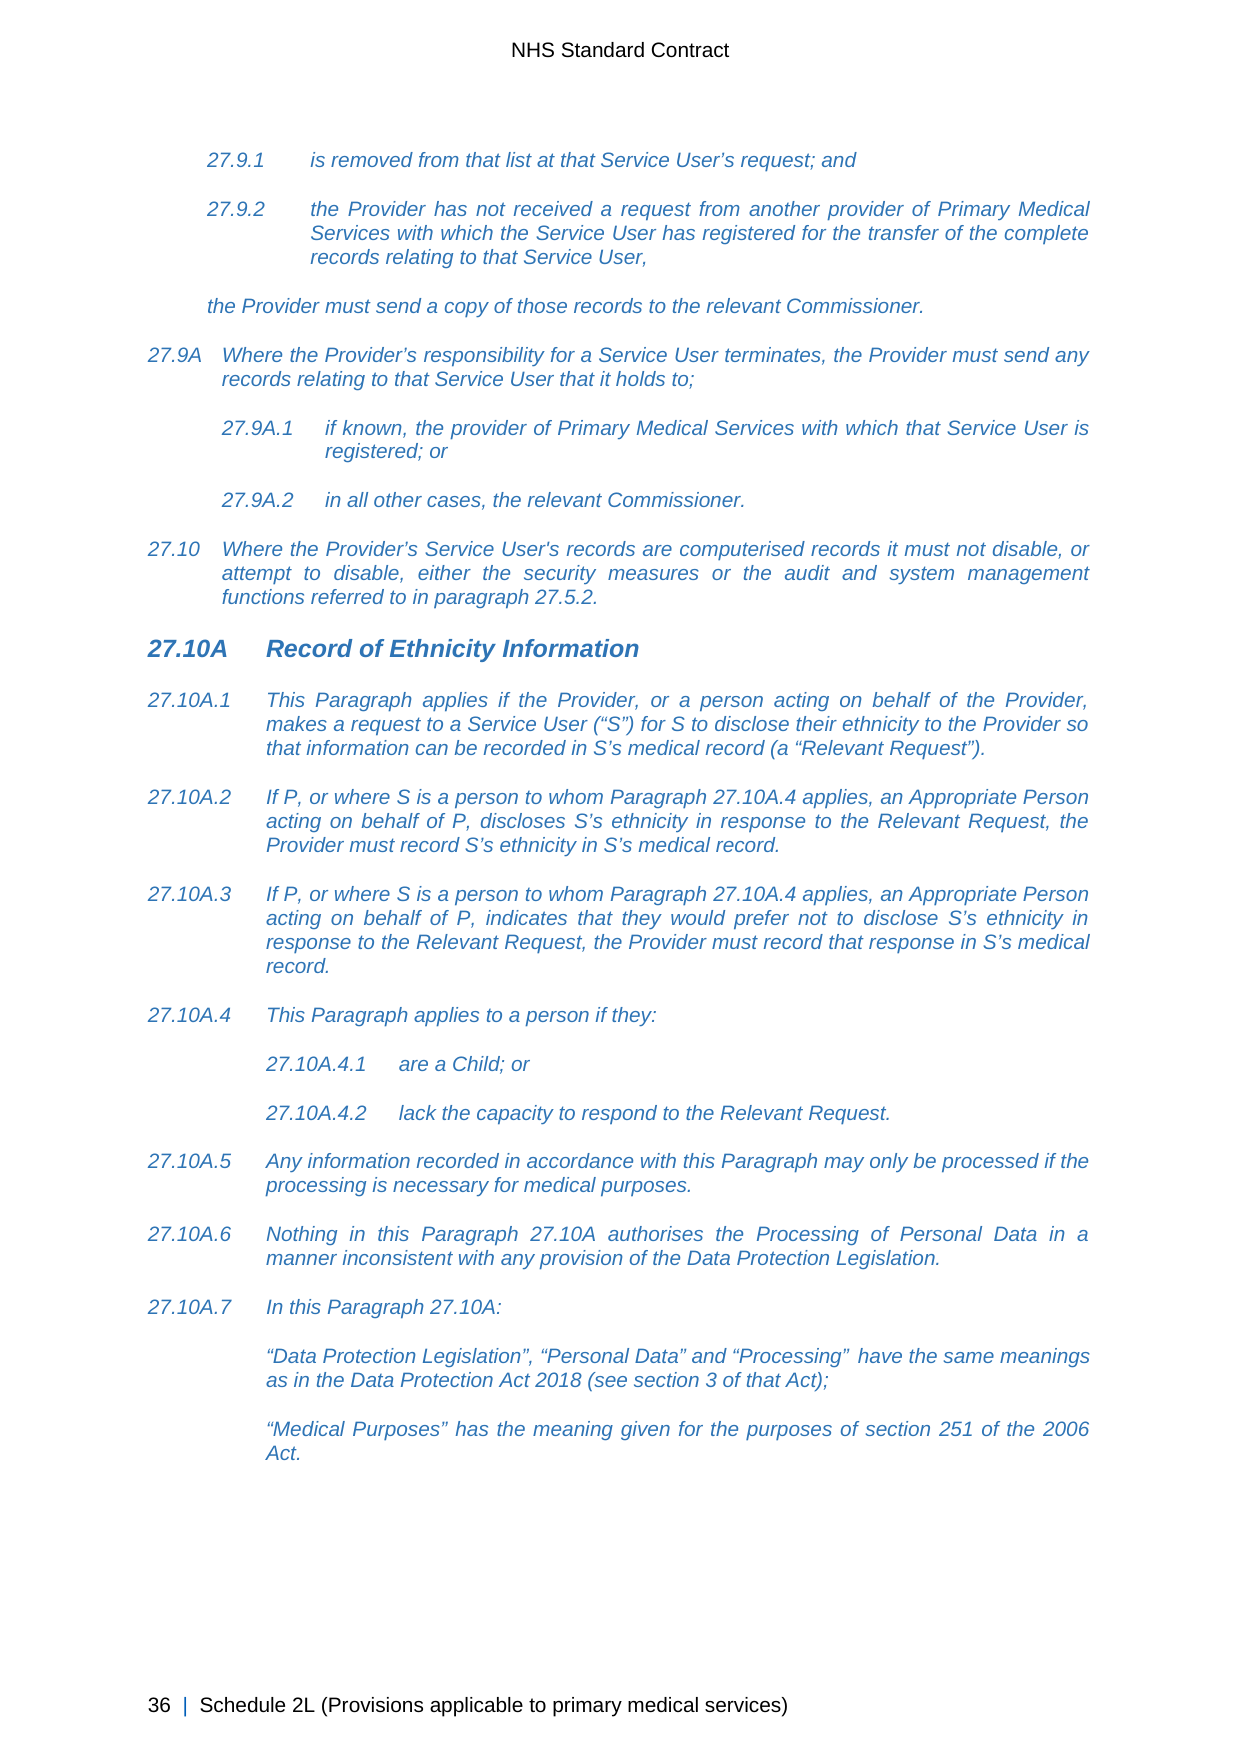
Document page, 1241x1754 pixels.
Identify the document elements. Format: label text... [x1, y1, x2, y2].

text 27.10A.4.1 are a Child; or [266, 1051, 1092, 1075]
subtitle 27.10A Record of Ethnicity Information [148, 634, 1092, 663]
list 27.10 Where the Provider’s Service User's records are computerised records it must not disable, or attempt to disable, either the security measures or the audit and system management functions referred to in paragraph 27.5.2. [148, 537, 1092, 609]
text “Data Protection Legislation”, “Personal Data” and “Processing” have the same meanings as in the Data Protection Act 2018 (see section 3 of that Act); [266, 1344, 1092, 1392]
text 27.10A.5 Any information recorded in accordance with this Paragraph may only be processed if the processing is necessary for medical purposes. [148, 1149, 1092, 1197]
list 27.9.1 is removed from that list at that Service User’s request; and [207, 148, 1092, 172]
list 27.9.2 the Provider has not received a request from another provider of Primary Medical Services with which the Service User has registered for the transfer of the complete records relating to that Service User, [207, 197, 1092, 268]
list 27.9A Where the Provider’s responsibility for a Service User terminates, the Provider must send any records relating to that Service User that it holds to; [148, 342, 1092, 390]
list the Provider must send a copy of those records to the relevant Commissioner. [207, 293, 1092, 317]
text 27.10A.1 This Paragraph applies if the Provider, or a person acting on behalf of the Provider, makes a request to a Service User (“S”) for S to disclose their ethnicity to the Provider so that information can be recorded in S’s medical record (a “Relevant Request”). [148, 688, 1092, 760]
text 27.10A.6 Nothing in this Paragraph 27.10A authorises the Processing of Personal Data in a manner inconsistent with any provision of the Data Protection Legislation. [148, 1222, 1092, 1270]
list 27.9A.1 if known, the provider of Primary Medical Services with which that Service User is registered; or [222, 415, 1092, 463]
subtitle “Medical Purposes” has the meaning given for the purposes of section 251 of the 2006 Act. [266, 1417, 1092, 1465]
text 27.10A.3 If P, or where S is a person to whom Paragraph 27.10A.4 applies, an Appropriate Person acting on behalf of P, indicates that they would prefer not to disclose S’s ethnicity in response to the Relevant Request, the Provider must record that response in S’s medical record. [148, 882, 1092, 977]
list 27.9A.2 in all other cases, the relevant Commissioner. [222, 488, 1092, 512]
text 27.10A.2 If P, or where S is a person to whom Paragraph 27.10A.4 applies, an Appropriate Person acting on behalf of P, discloses S’s ethnicity in response to the Relevant Request, the Provider must record S’s ethnicity in S’s medical record. [148, 785, 1092, 857]
text 27.10A.4.2 lack the capacity to respond to the Relevant Request. [266, 1100, 1092, 1124]
text 27.10A.7 In this Paragraph 27.10A: [148, 1295, 1092, 1319]
text 27.10A.4 This Paragraph applies to a person if they: [148, 1002, 1092, 1026]
